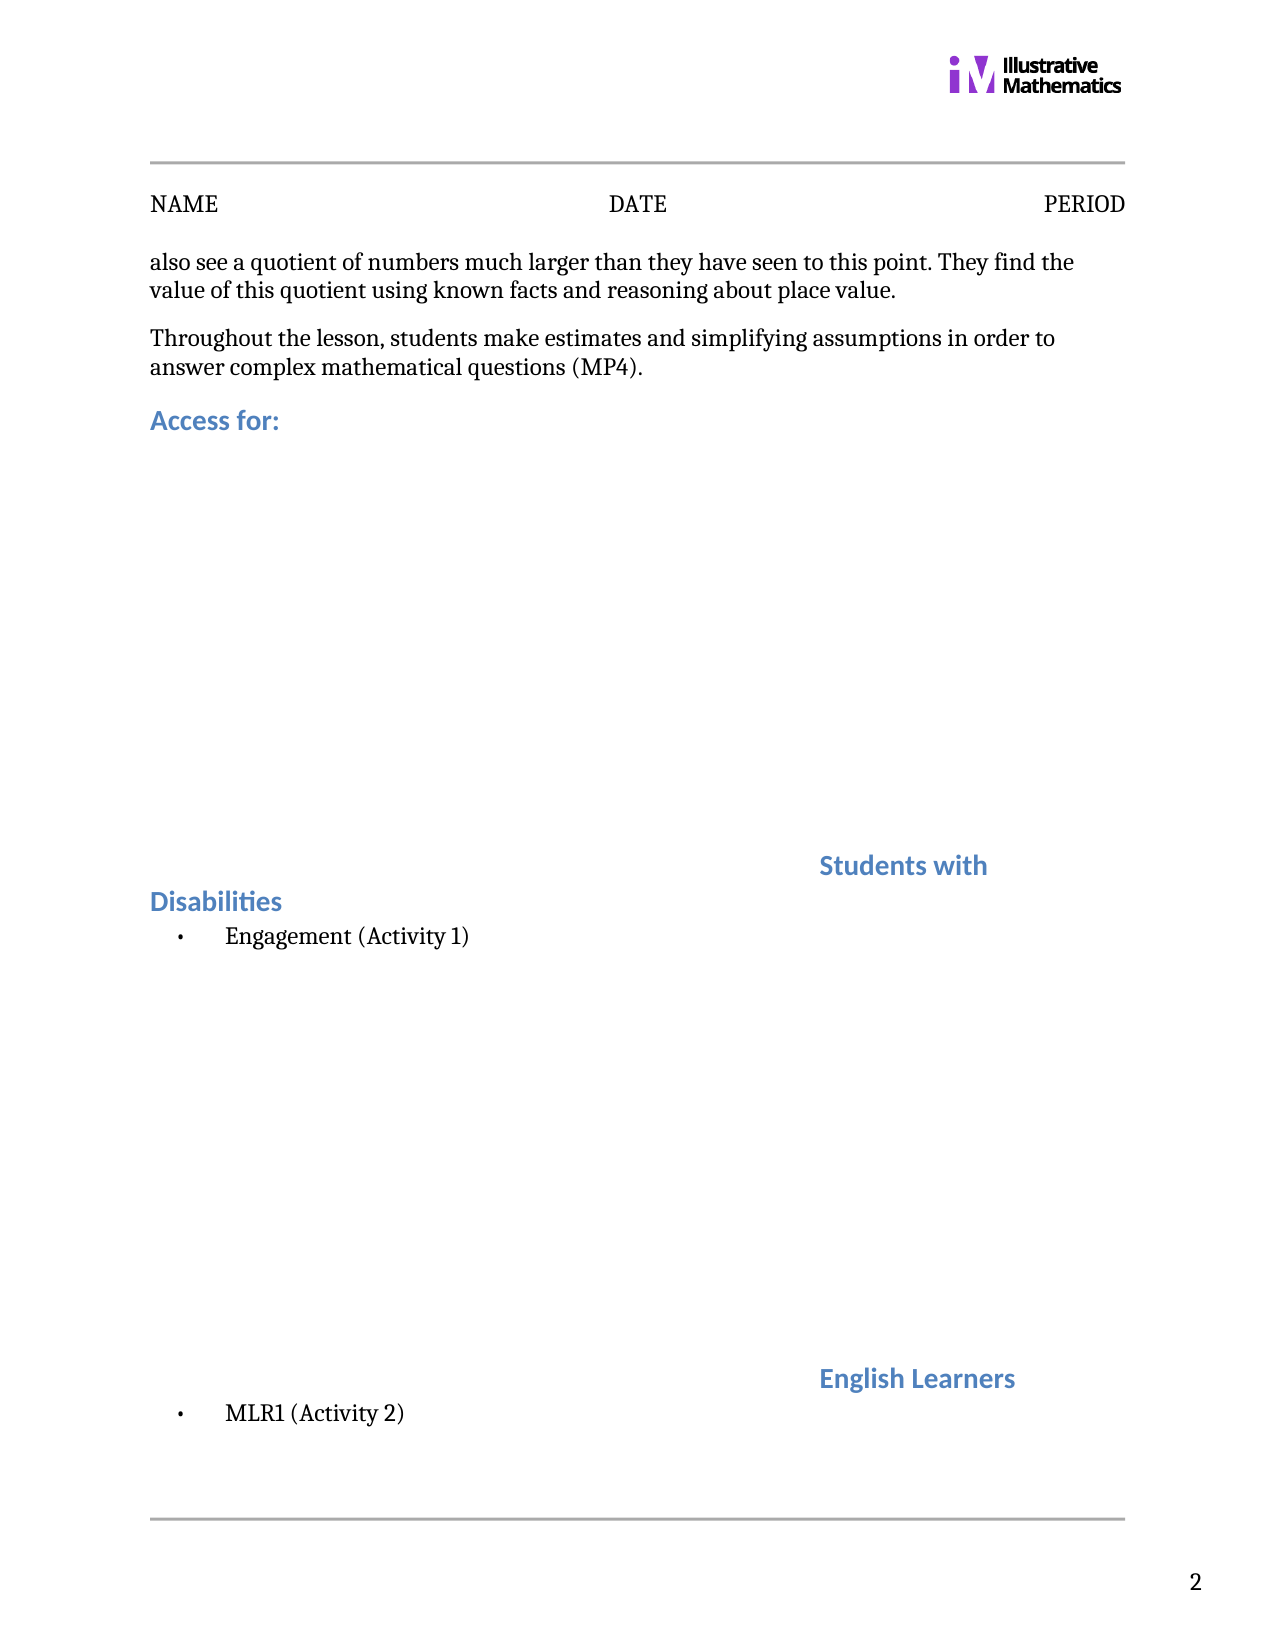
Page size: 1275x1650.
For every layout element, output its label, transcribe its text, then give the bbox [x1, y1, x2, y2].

subtitle Access for: [150, 402, 1125, 438]
picture [949, 55, 1121, 93]
list Engagement (Activity 1) [175, 922, 1125, 951]
text Throughout the lesson, students make estimates and simplifying assumptions in order to answer complex mathematical questions (MP4). [150, 324, 1125, 381]
subtitle Students with Disabilities [150, 458, 1125, 918]
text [150, 247, 1125, 305]
list MLR1 (Activity 2) [175, 1399, 1125, 1428]
subtitle English Learners [150, 972, 1125, 1396]
